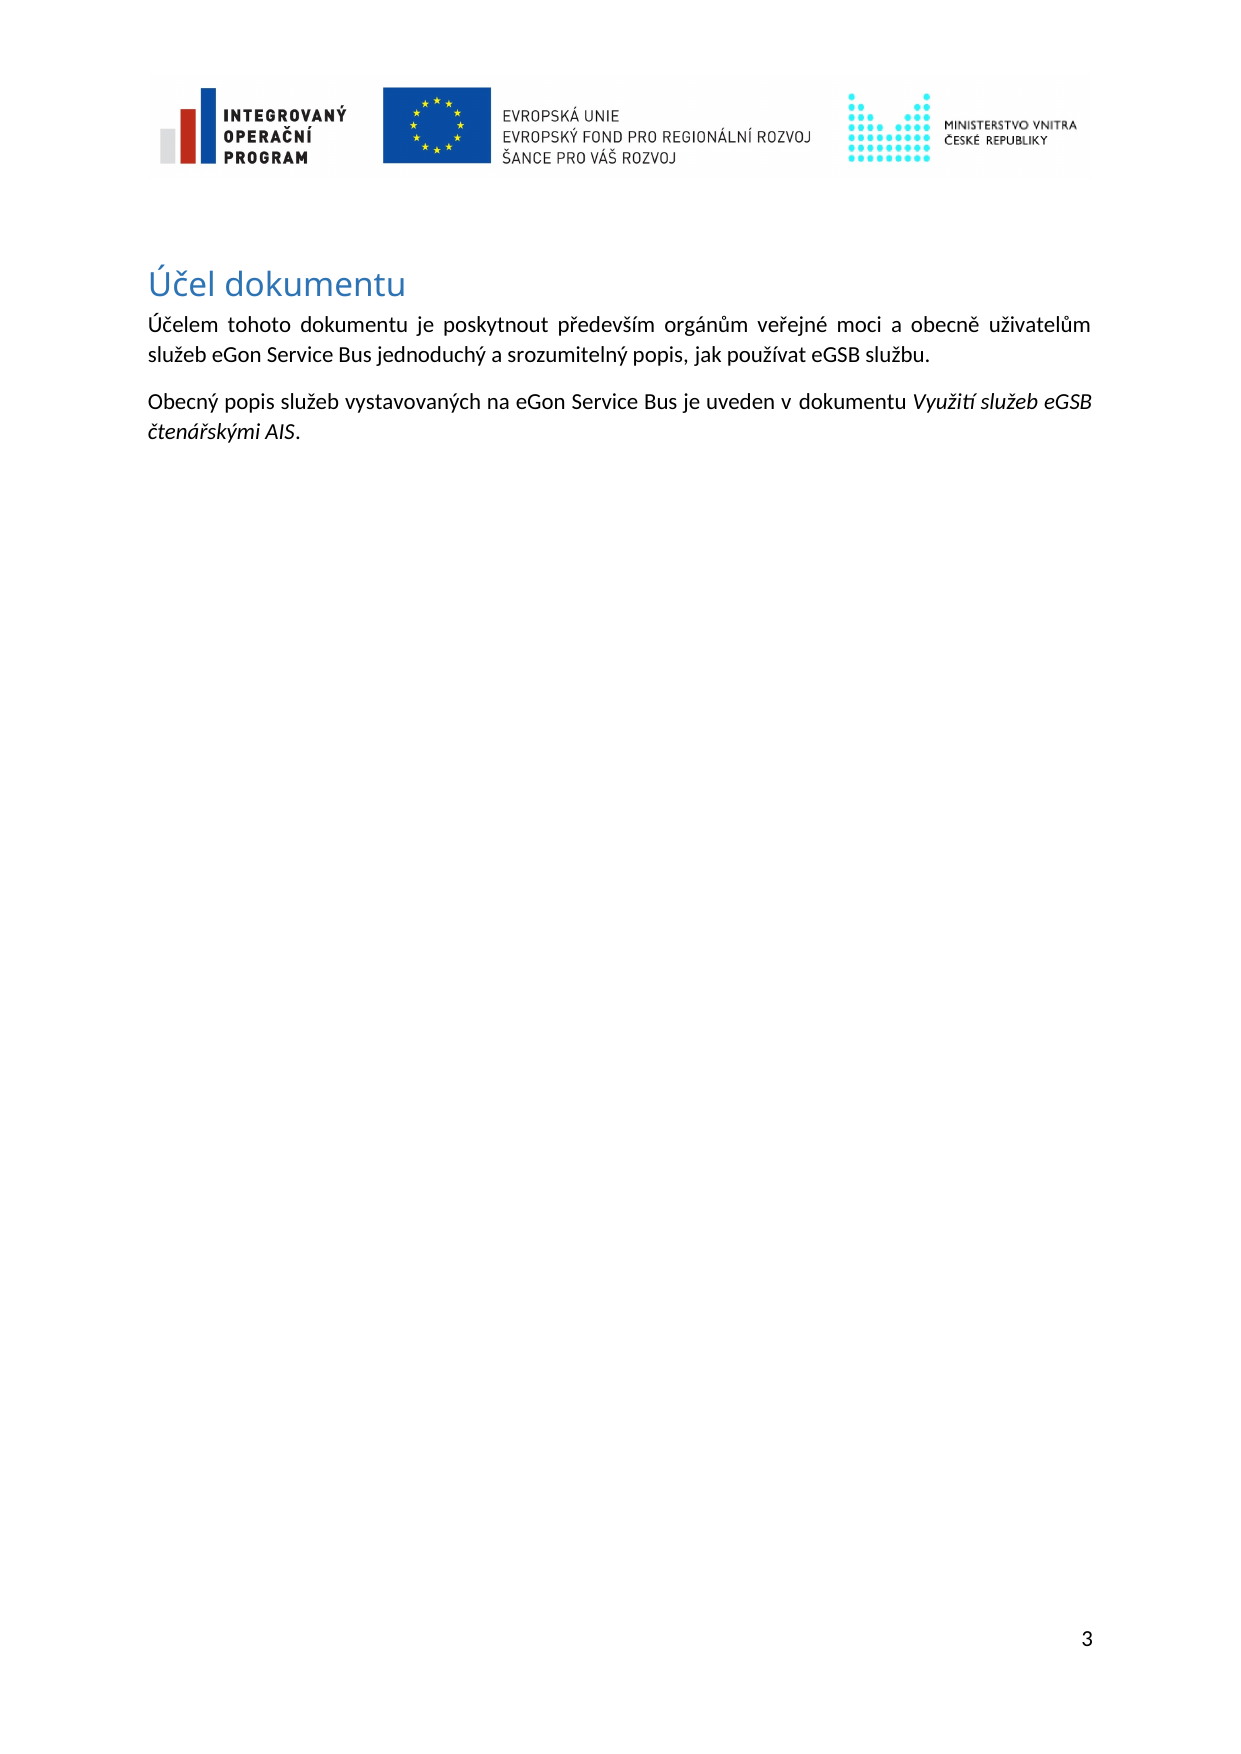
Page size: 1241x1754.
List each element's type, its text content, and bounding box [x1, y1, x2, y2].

text Obecný popis služeb vystavovaných na eGon Service Bus je uveden v dokumentu Využití služeb eGSB čtenářskými AIS. [148, 387, 1093, 446]
picture [147, 73, 1093, 179]
text Účelem tohoto dokumentu je poskytnout především orgánům veřejné moci a obecně uživatelům služeb eGon Service Bus jednoduchý a srozumitelný popis, jak používat eGSB službu. [148, 310, 1093, 368]
subtitle Účel dokumentu [148, 261, 1093, 307]
